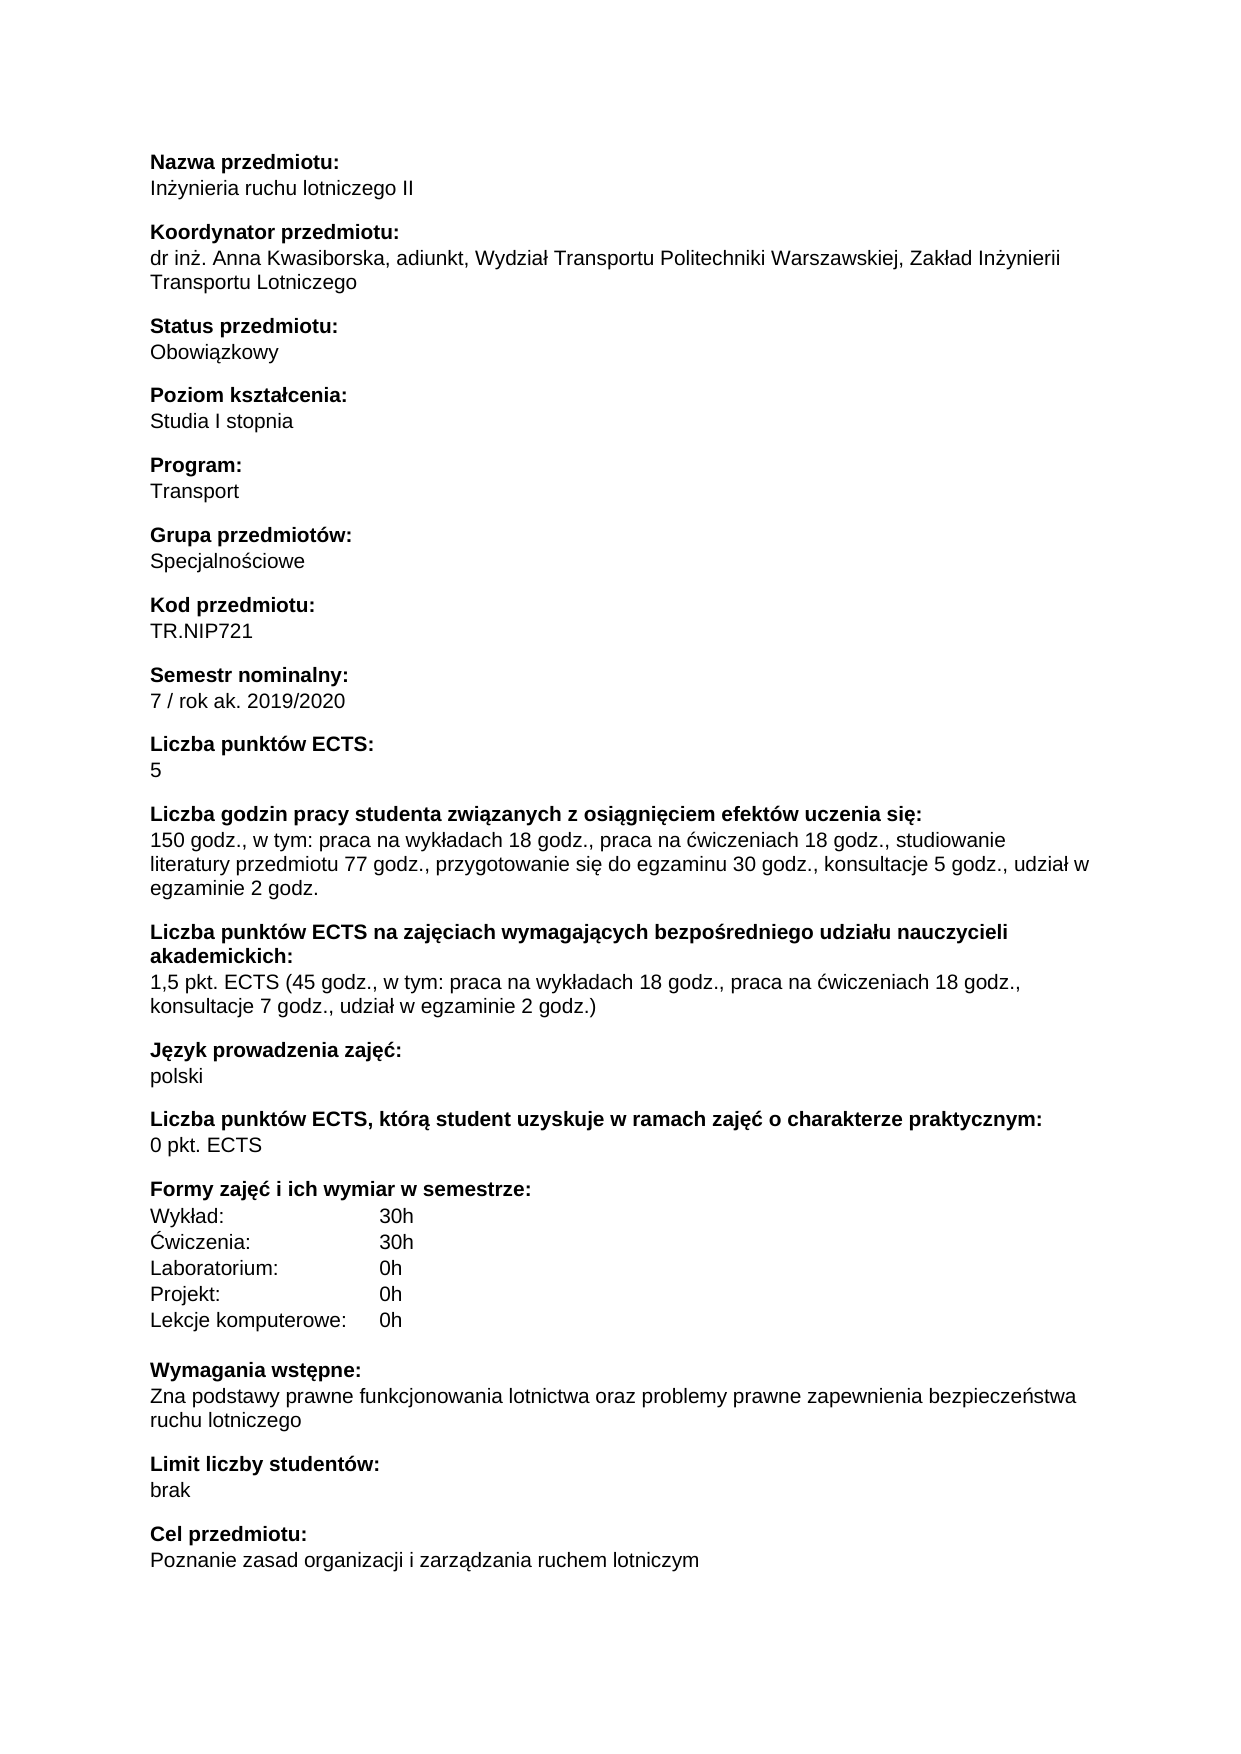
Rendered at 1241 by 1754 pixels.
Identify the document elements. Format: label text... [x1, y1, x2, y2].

table_cell Ćwiczenia: [140, 1230, 367, 1254]
table_cell 30h [369, 1228, 597, 1254]
table_cell Projekt: [140, 1282, 367, 1306]
table_header 30h [369, 1204, 597, 1228]
table_cell 0h [369, 1280, 597, 1306]
text Specjalnościowe [150, 549, 1090, 573]
text 1,5 pkt. ECTS (45 godz., w tym: praca na wykładach 18 godz., praca na ćwiczeniach 18 godz., konsultacje 7 godz., udział w egzaminie 2 godz.) [150, 970, 1090, 1018]
text Liczba punktów ECTS na zajęciach wymagających bezpośredniego udziału nauczycieli akademickich: [150, 920, 1090, 968]
text Status przedmiotu: [150, 313, 1090, 337]
text Poziom kształcenia: [150, 383, 1090, 407]
text 150 godz., w tym: praca na wykładach 18 godz., praca na ćwiczeniach 18 godz., studiowanie literatury przedmiotu 77 godz., przygotowanie się do egzaminu 30 godz., konsultacje 5 godz., udział w egzaminie 2 godz. [150, 828, 1090, 900]
text Formy zajęć i ich wymiar w semestrze: [150, 1177, 1090, 1201]
text Nazwa przedmiotu: [150, 150, 1090, 174]
text Transport [150, 479, 1090, 503]
table_cell 0h [369, 1306, 597, 1332]
text Liczba punktów ECTS: [150, 732, 1090, 756]
text dr inż. Anna Kwasiborska, adiunkt, Wydział Transportu Politechniki Warszawskiej, Zakład Inżynierii Transportu Lotniczego [150, 246, 1090, 294]
text Poznanie zasad organizacji i zarządzania ruchem lotniczym [150, 1547, 1090, 1571]
text 0 pkt. ECTS [150, 1133, 1090, 1157]
text polski [150, 1063, 1090, 1087]
text Inżynieria ruchu lotniczego II [150, 176, 1090, 200]
text Grupa przedmiotów: [150, 523, 1090, 547]
text Zna podstawy prawne funkcjonowania lotnictwa oraz problemy prawne zapewnienia bezpieczeństwa ruchu lotniczego [150, 1384, 1090, 1432]
table_cell 0h [369, 1254, 597, 1280]
text Obowiązkowy [150, 339, 1090, 363]
table_cell Laboratorium: [140, 1256, 367, 1280]
text TR.NIP721 [150, 619, 1090, 643]
text Wymagania wstępne: [150, 1358, 1090, 1382]
text Liczba punktów ECTS, którą student uzyskuje w ramach zajęć o charakterze praktycznym: [150, 1107, 1090, 1131]
text Semestr nominalny: [150, 662, 1090, 686]
text Limit liczby studentów: [150, 1452, 1090, 1476]
table_header Wykład: [140, 1204, 367, 1228]
text Język prowadzenia zajęć: [150, 1037, 1090, 1061]
table_cell Lekcje komputerowe: [140, 1308, 367, 1332]
text Cel przedmiotu: [150, 1521, 1090, 1545]
text brak [150, 1478, 1090, 1502]
text 5 [150, 758, 1090, 782]
text Liczba godzin pracy studenta związanych z osiągnięciem efektów uczenia się: [150, 802, 1090, 826]
text 7 / rok ak. 2019/2020 [150, 688, 1090, 712]
text Koordynator przedmiotu: [150, 220, 1090, 244]
text Program: [150, 453, 1090, 477]
text Studia I stopnia [150, 409, 1090, 433]
text Kod przedmiotu: [150, 593, 1090, 617]
